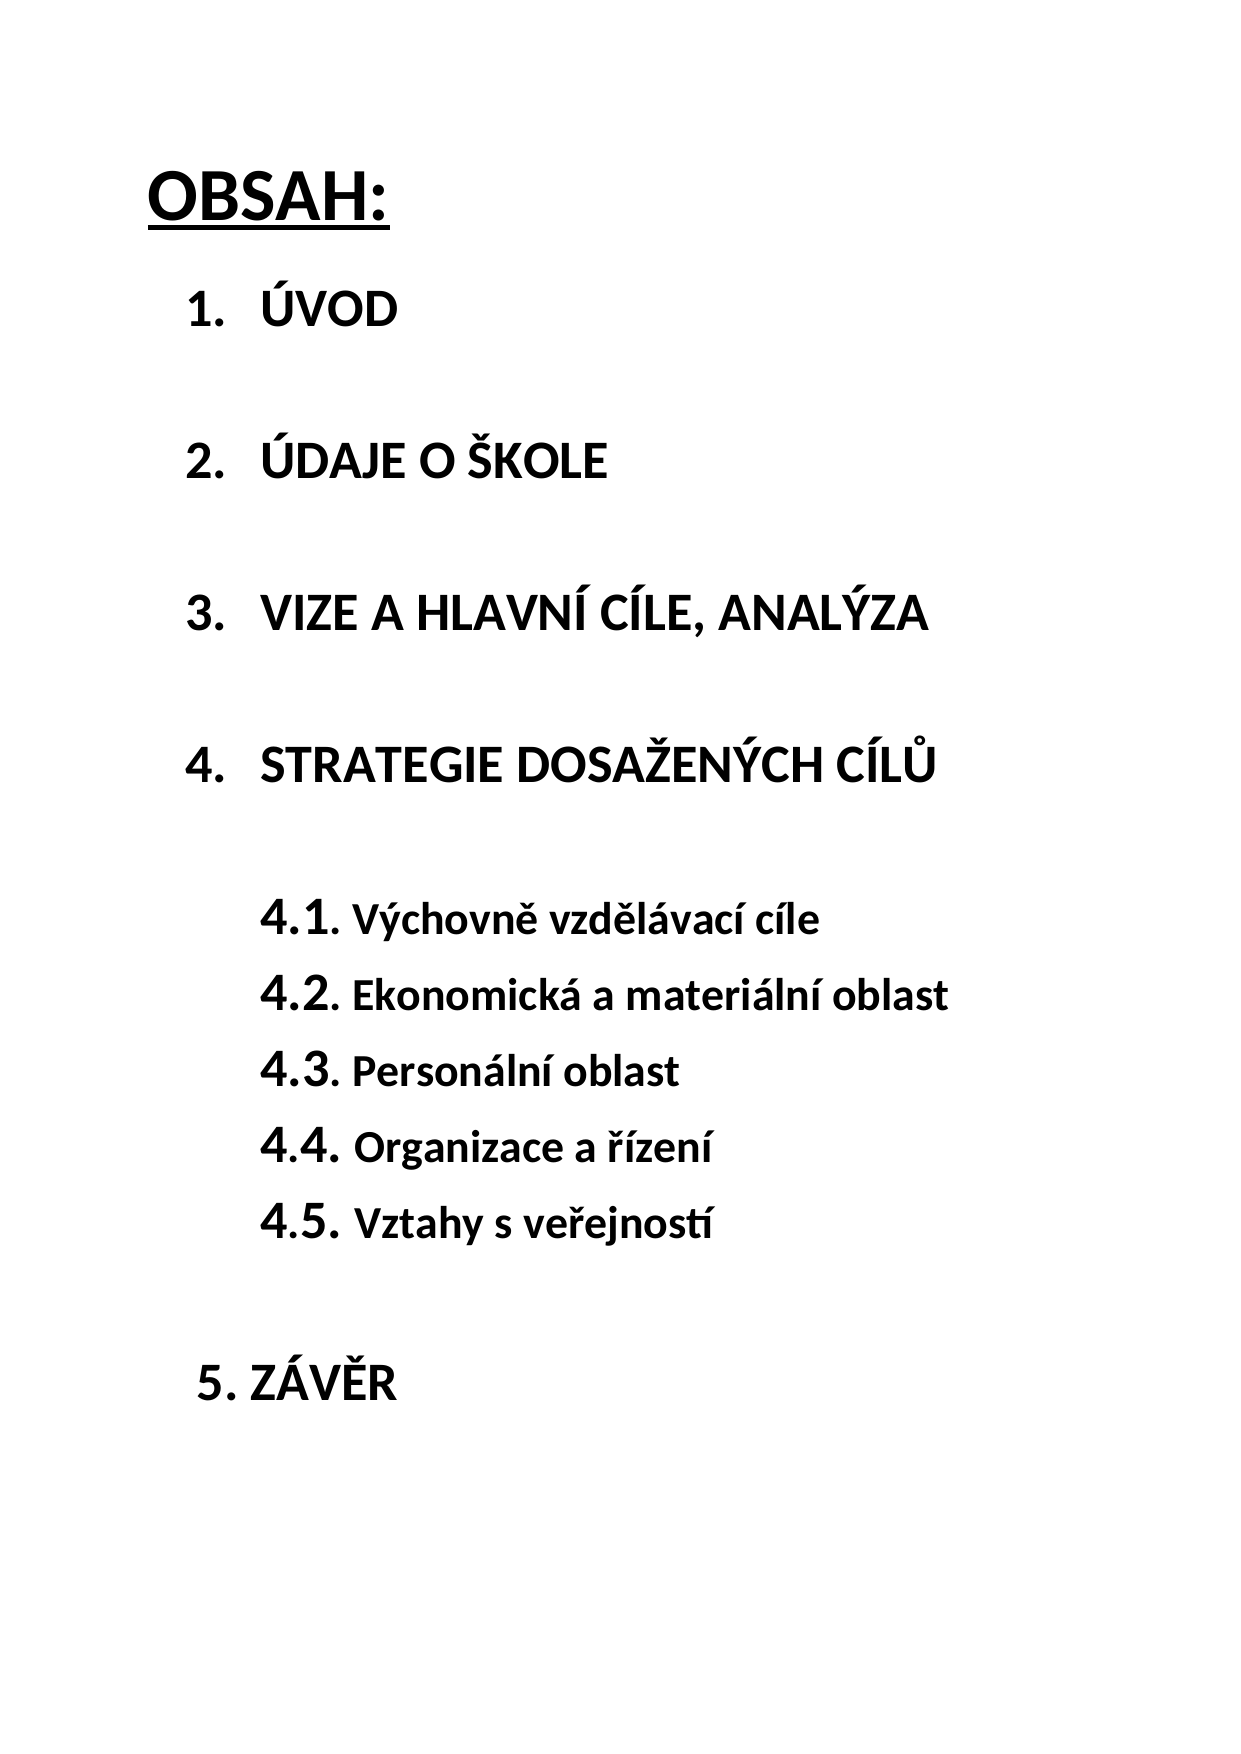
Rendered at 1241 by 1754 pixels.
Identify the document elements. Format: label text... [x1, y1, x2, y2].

list 4.2. Ekonomická a materiální oblast [260, 958, 1093, 1024]
list ÚDAJE O ŠKOLE [185, 426, 1093, 492]
list 4.4. Organizace a řízení [260, 1110, 1093, 1176]
list 4.3. Personální oblast [260, 1034, 1093, 1100]
list VIZE A HLAVNÍ CÍLE, ANALÝZA [185, 578, 1093, 644]
list ÚVOD [185, 274, 1093, 340]
list 4.5. Vztahy s veřejností [260, 1186, 1093, 1252]
list 4.1. Výchovně vzdělávací cíle [260, 882, 1093, 948]
list STRATEGIE DOSAŽENÝCH CÍLŮ [185, 730, 1093, 796]
text OBSAH: [148, 148, 1093, 239]
text 5. ZÁVĚR [148, 1347, 1093, 1413]
